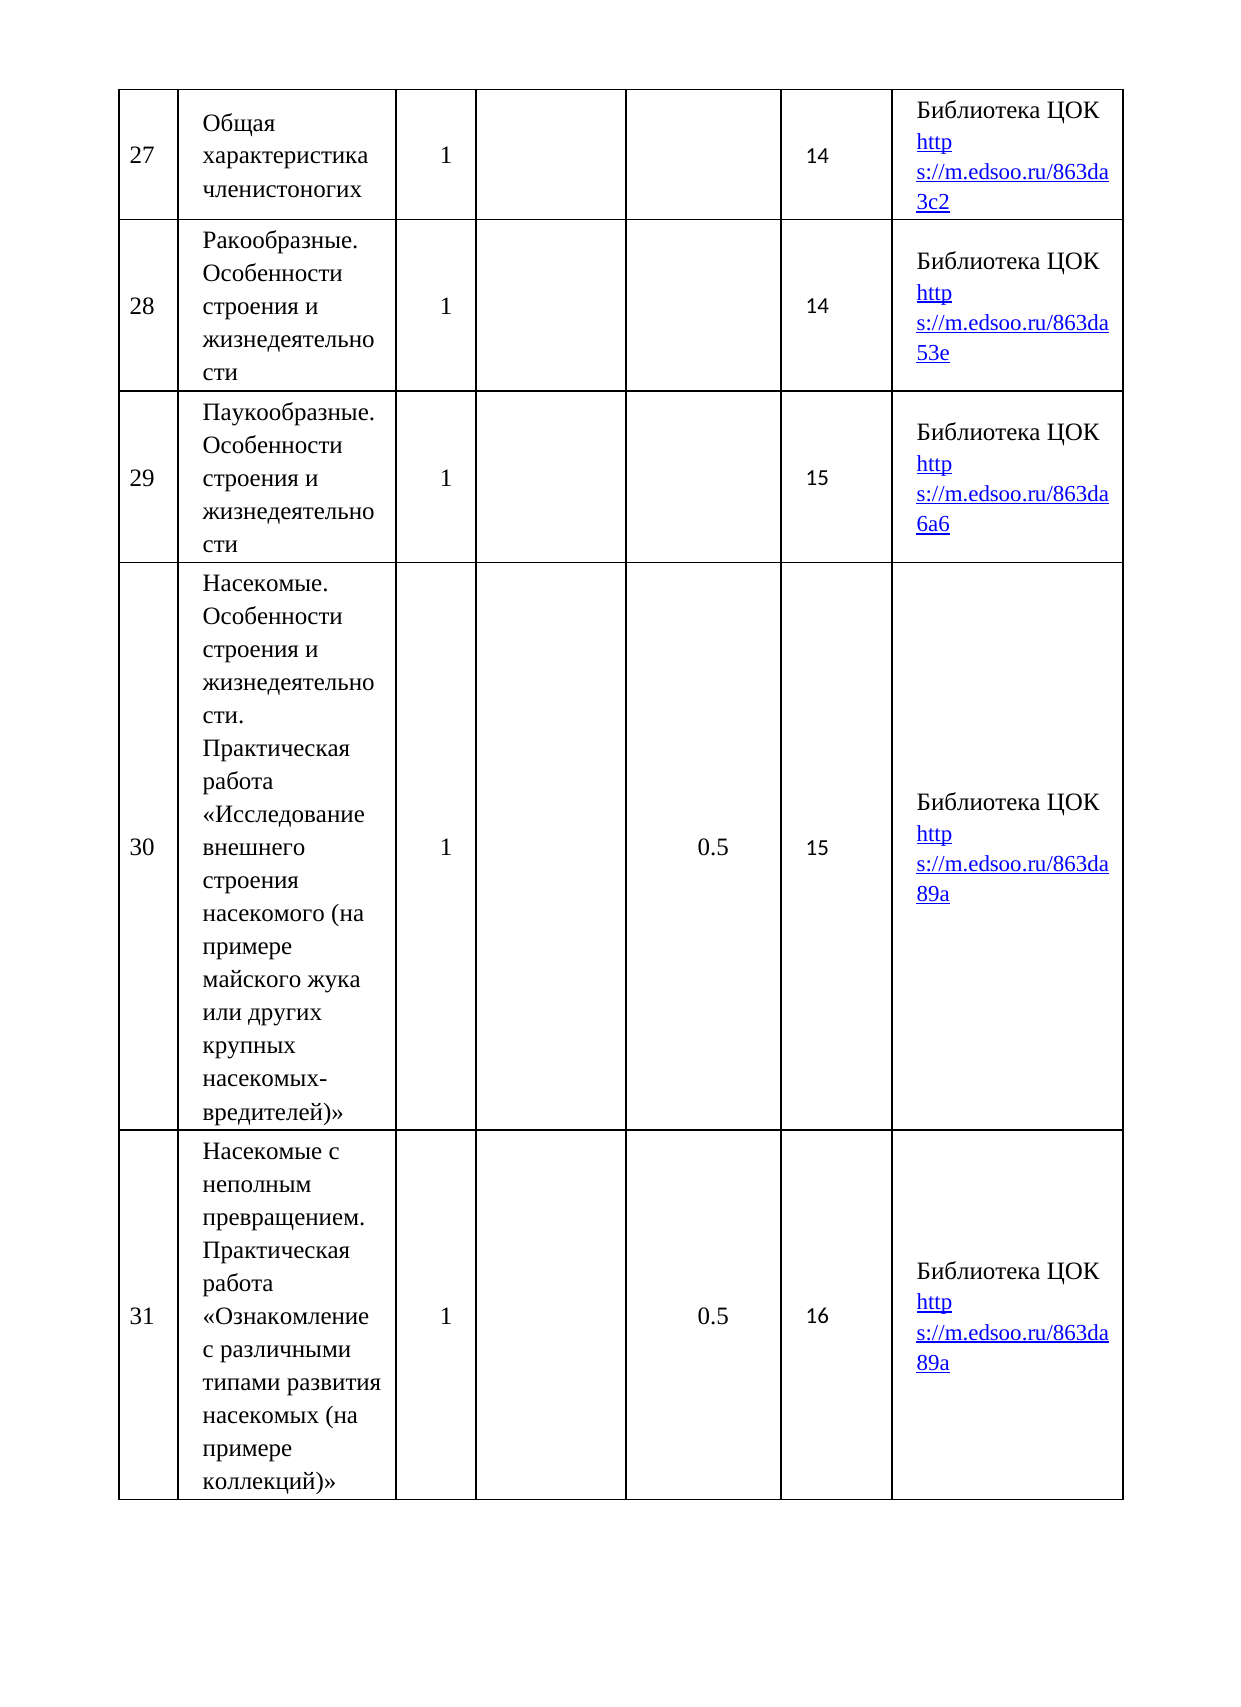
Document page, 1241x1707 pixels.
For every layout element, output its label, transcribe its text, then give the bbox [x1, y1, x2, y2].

table_cell 0.5 [627, 1131, 780, 1499]
table_cell 14 [782, 90, 891, 218]
table_cell 30 [120, 563, 177, 1129]
table_cell 15 [782, 563, 891, 1129]
table_cell 14 [782, 220, 891, 390]
table_cell 0.5 [627, 563, 780, 1129]
table_cell 27 [120, 90, 177, 218]
table_cell 1 [397, 392, 475, 561]
table_cell [627, 90, 780, 218]
table_cell [477, 1131, 625, 1499]
table_cell [477, 90, 625, 218]
table_cell Насекомые с неполным превращением. Практическая работа «Ознакомление с различными типами развития насекомых (на примере коллекций)» [179, 1131, 395, 1499]
table_cell Насекомые. Особенности строения и жизнедеятельности. Практическая работа «Исследование внешнего строения насекомого (на примере майского жука или других крупных насекомых-вредителей)» [179, 563, 395, 1129]
table_cell 1 [397, 220, 475, 390]
table_cell Ракообразные. Особенности строения и жизнедеятельности [179, 220, 395, 390]
table_cell [627, 220, 780, 390]
table_cell 1 [397, 90, 475, 218]
table_cell 1 [397, 1131, 475, 1499]
table_cell [477, 220, 625, 390]
table_cell Библиотека ЦОК https://m.edsoo.ru/863da53e [893, 220, 1122, 390]
table_cell Паукообразные. Особенности строения и жизнедеятельности [179, 392, 395, 561]
table_cell 15 [782, 392, 891, 561]
table_cell 1 [397, 563, 475, 1129]
table_cell [477, 563, 625, 1129]
table_cell Библиотека ЦОК https://m.edsoo.ru/863da3c2 [893, 90, 1122, 218]
table_cell 31 [120, 1131, 177, 1499]
table_cell Библиотека ЦОК https://m.edsoo.ru/863da6a6 [893, 392, 1122, 561]
table_cell Библиотека ЦОК https://m.edsoo.ru/863da89a [893, 563, 1122, 1129]
table_cell [477, 392, 625, 561]
table_cell Общая характеристика членистоногих [179, 90, 395, 218]
table_cell 16 [782, 1131, 891, 1499]
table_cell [893, 1131, 1122, 1499]
table_cell [627, 392, 780, 561]
table_cell 29 [120, 392, 177, 561]
table_cell 28 [120, 220, 177, 390]
